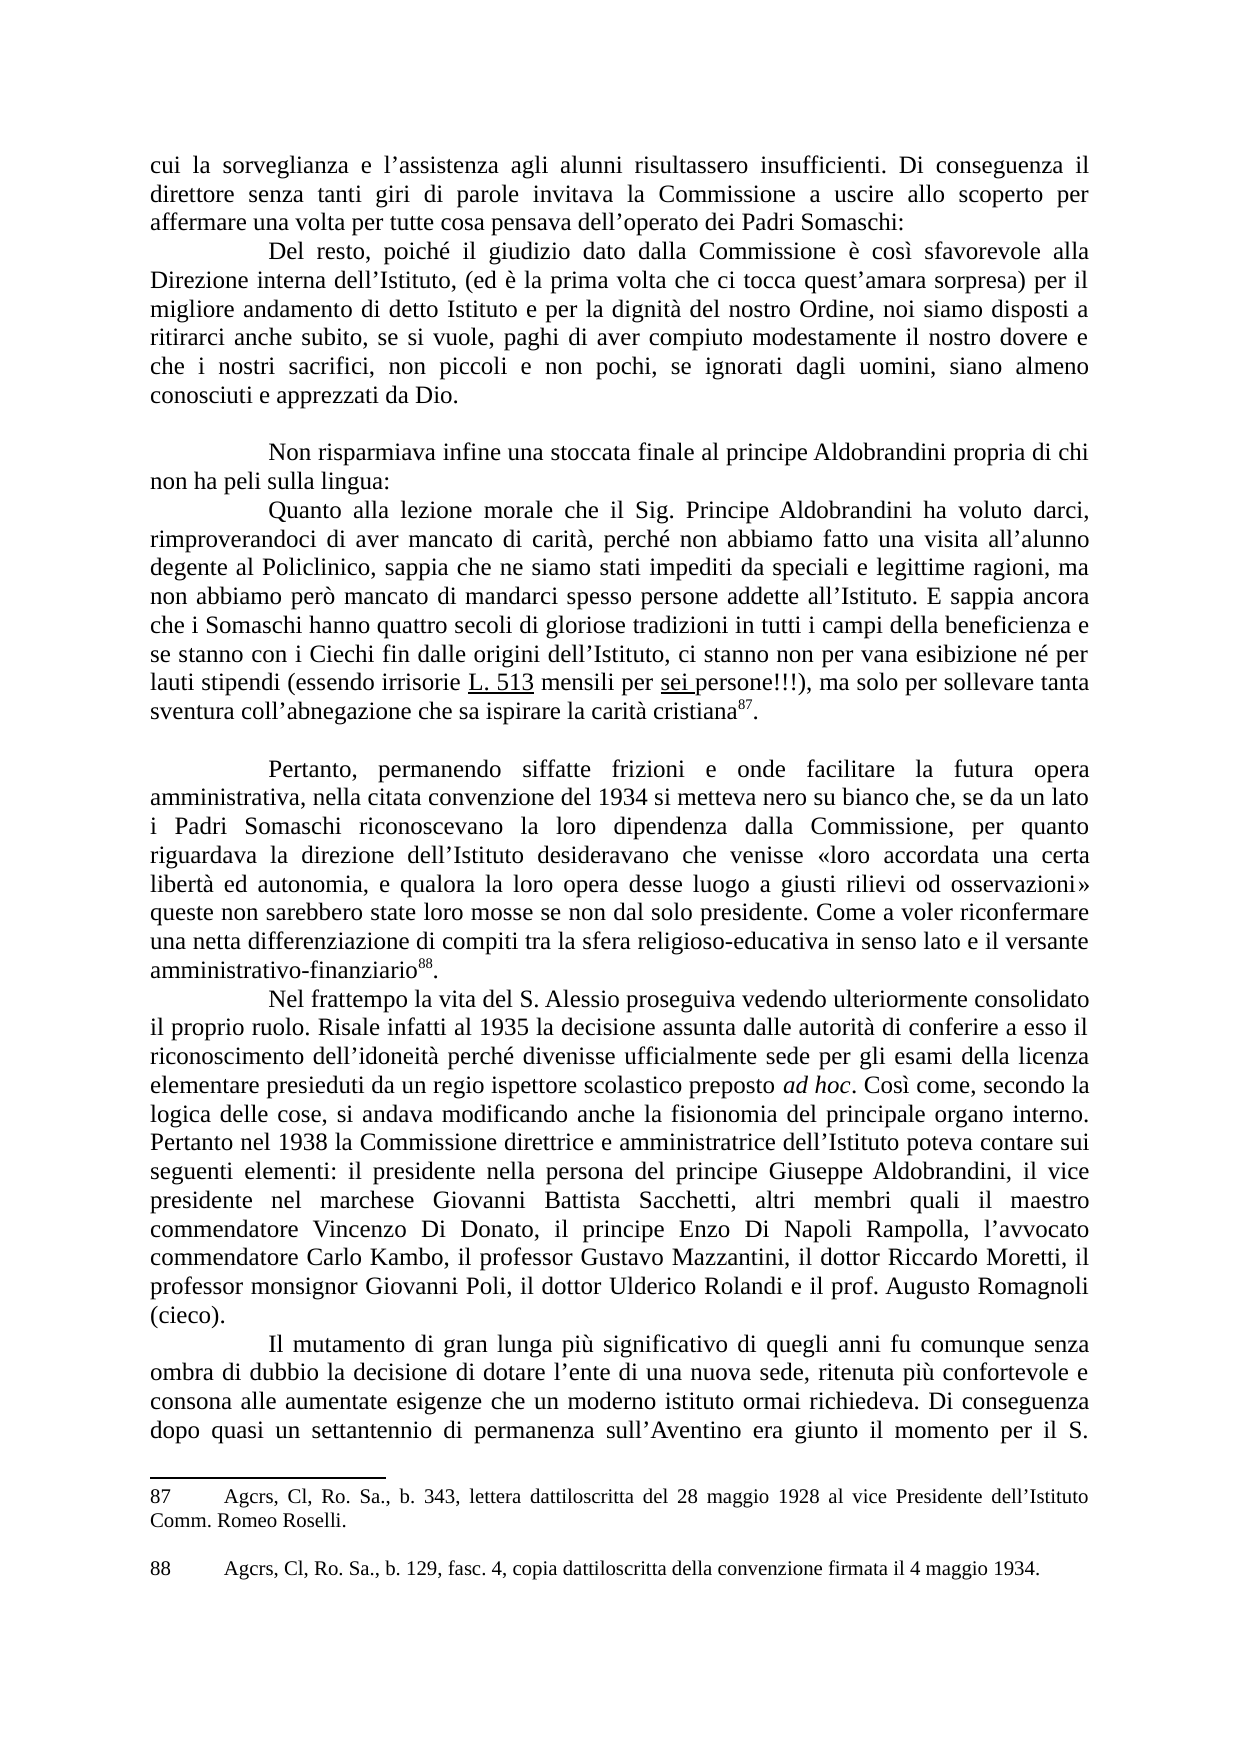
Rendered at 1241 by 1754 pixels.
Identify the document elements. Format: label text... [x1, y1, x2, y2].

text Non risparmiava infine una stoccata finale al principe Aldobrandini propria di chi non ha peli sulla lingua: [150, 437, 1090, 495]
text Del resto, poiché il giudizio dato dalla Commissione è così sfavorevole alla Direzione interna dell’Istituto, (ed è la prima volta che ci tocca quest’amara sorpresa) per il migliore andamento di detto Istituto e per la dignità del nostro Ordine, noi siamo disposti a ritirarci anche subito, se si vuole, paghi di aver compiuto modestamente il nostro dovere e che i nostri sacrifici, non piccoli e non pochi, se ignorati dagli uomini, siano almeno conosciuti e apprezzati da Dio. [150, 236, 1090, 409]
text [150, 150, 1090, 236]
text Pertanto, permanendo siffatte frizioni e onde facilitare la futura opera amministrativa, nella citata convenzione del 1934 si metteva nero su bianco che, se da un lato i Padri Somaschi riconoscevano la loro dipendenza dalla Commissione, per quanto riguardava la direzione dell’Istituto desideravano che venisse «loro accordata una certa libertà ed autonomia, e qualora la loro opera desse luogo a giusti rilievi od osservazioni» queste non sarebbero state loro mosse se non dal solo presidente. Come a voler riconfermare una netta differenziazione di compiti tra la sfera religioso-educativa in senso lato e il versante amministrativo-finanziario. [150, 754, 1090, 984]
text Quanto alla lezione morale che il Sig. Principe Aldobrandini ha voluto darci, rimproverandoci di aver mancato di carità, perché non abbiamo fatto una visita all’alunno degente al Policlinico, sappia che ne siamo stati impediti da speciali e legittime ragioni, ma non abbiamo però mancato di mandarci spesso persone addette all’Istituto. E sappia ancora che i Somaschi hanno quattro secoli di gloriose tradizioni in tutti i campi della beneficienza e se stanno con i Ciechi fin dalle origini dell’Istituto, ci stanno non per vana esibizione né per lauti stipendi (essendo irrisorie L. 513 mensili per sei persone!!!), ma solo per sollevare tanta sventura coll’abnegazione che sa ispirare la carità cristiana. [150, 495, 1090, 725]
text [150, 1329, 1090, 1444]
text Nel frattempo la vita del S. Alessio proseguiva vedendo ulteriormente consolidato il proprio ruolo. Risale infatti al 1935 la decisione assunta dalle autorità di conferire a esso il riconoscimento dell’idoneità perché divenisse ufficialmente sede per gli esami della licenza elementare presieduti da un regio ispettore scolastico preposto ad hoc. Così come, secondo la logica delle cose, si andava modificando anche la fisionomia del principale organo interno. Pertanto nel 1938 la Commissione direttrice e amministratrice dell’Istituto poteva contare sui seguenti elementi: il presidente nella persona del principe Giuseppe Aldobrandini, il vice presidente nel marchese Giovanni Battista Sacchetti, altri membri quali il maestro commendatore Vincenzo Di Donato, il principe Enzo Di Napoli Rampolla, l’avvocato commendatore Carlo Kambo, il professor Gustavo Mazzantini, il dottor Riccardo Moretti, il professor monsignor Giovanni Poli, il dottor Ulderico Rolandi e il prof. Augusto Romagnoli (cieco). [150, 984, 1090, 1329]
